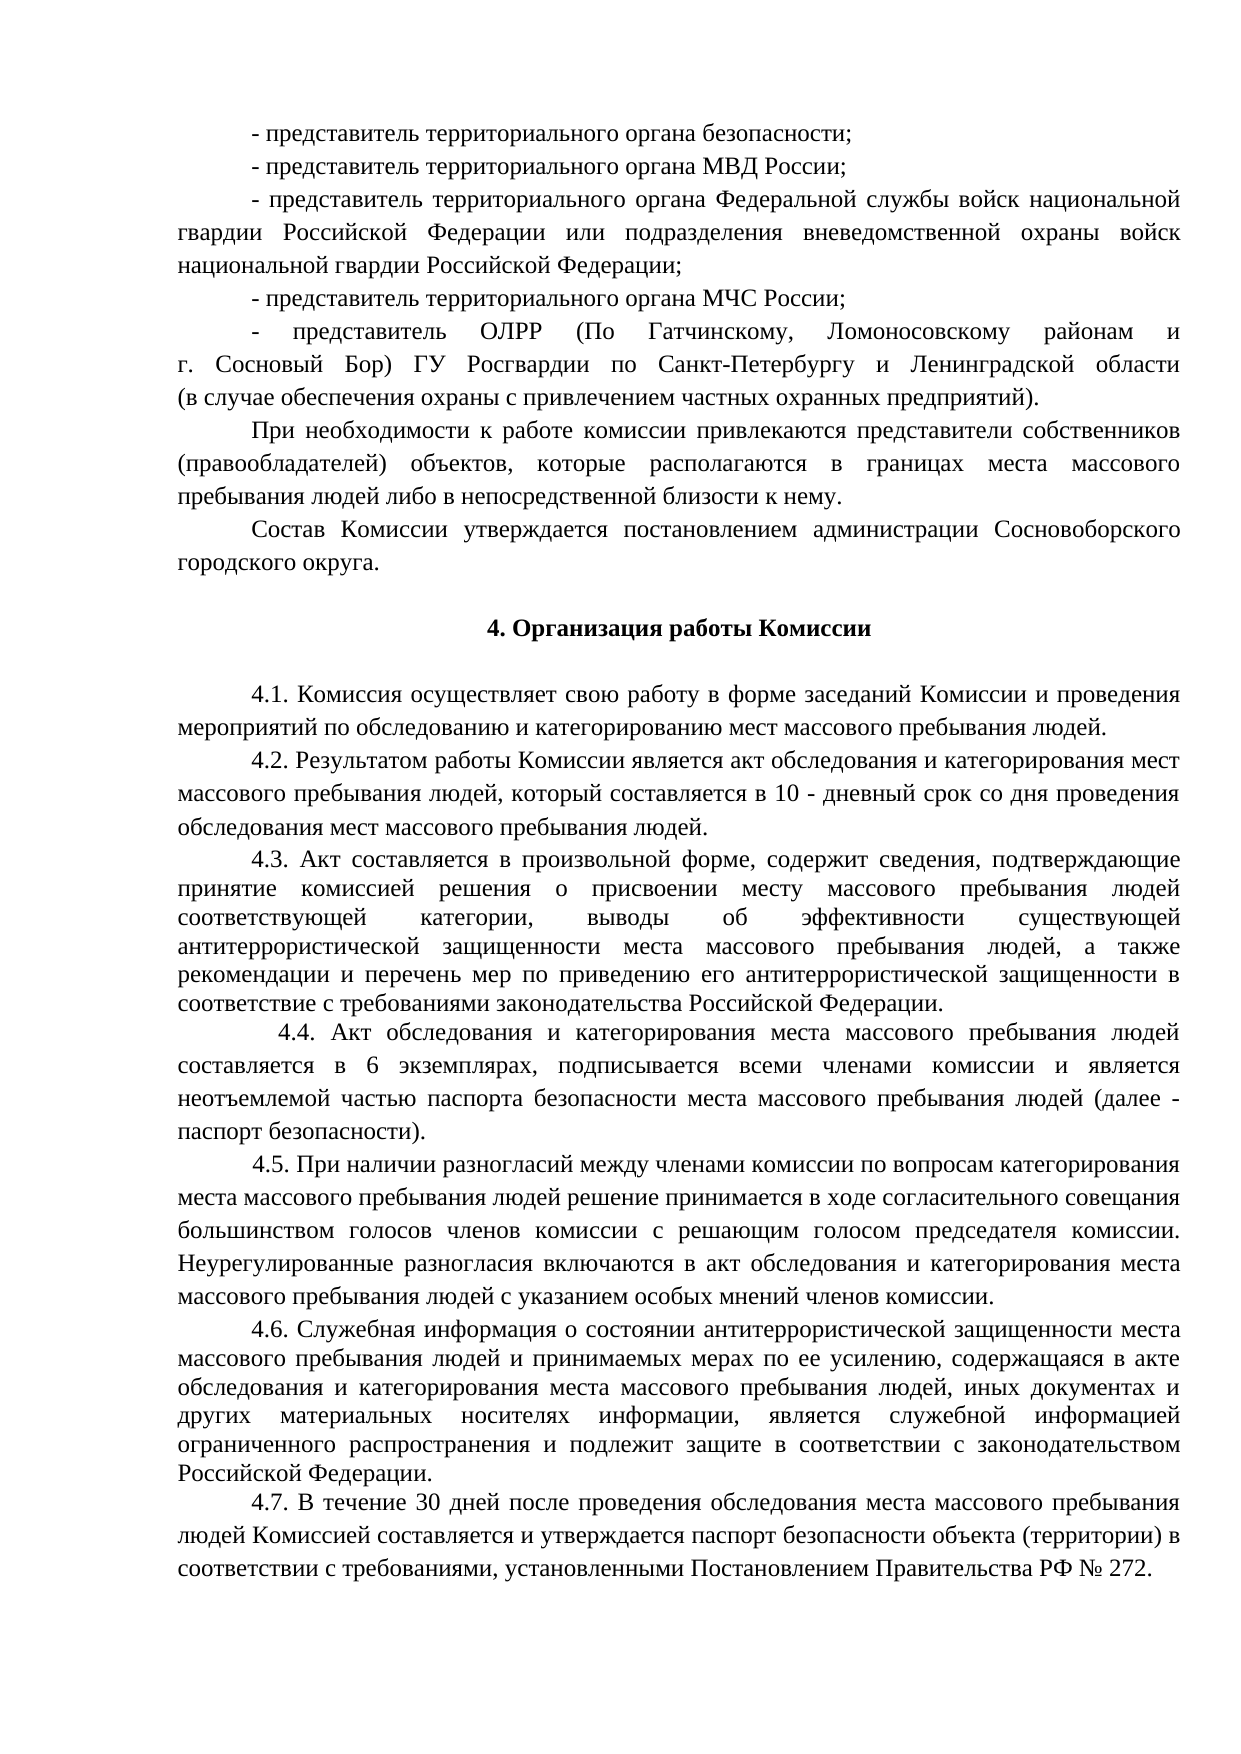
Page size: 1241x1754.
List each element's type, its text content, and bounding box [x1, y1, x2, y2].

text 4.5. При наличии разногласий между членами комиссии по вопросам категорирования места массового пребывания людей решение принимается в ходе согласительного совещания большинством голосов членов комиссии с решающим голосом председателя комиссии. Неурегулированные разногласия включаются в акт обследования и категорирования места массового пребывания людей с указанием особых мнений членов комиссии. [177, 1149, 1181, 1310]
text 4. Организация работы Комиссии [177, 613, 1181, 642]
text - представитель территориального органа безопасности; [177, 118, 1181, 147]
text - представитель территориального органа Федеральной службы войск национальной гвардии Российской Федерации или подразделения вневедомственной охраны войск национальной гвардии Российской Федерации; [177, 184, 1181, 279]
text 4.6. Служебная информация о состоянии антитеррористической защищенности места массового пребывания людей и принимаемых мерах по ее усилению, содержащаяся в акте обследования и категорирования места массового пребывания людей, иных документах и других материальных носителях информации, является служебной информацией ограниченного распространения и подлежит защите в соответствии с законодательством Российской Федерации. [177, 1314, 1181, 1487]
text 4.3. Акт составляется в произвольной форме, содержит сведения, подтверждающие принятие комиссией решения о присвоении месту массового пребывания людей соответствующей категории, выводы об эффективности существующей антитеррористической защищенности места массового пребывания людей, а также рекомендации и перечень мер по приведению его антитеррористической защищенности в соответствие с требованиями законодательства Российской Федерации. [177, 844, 1181, 1017]
text - представитель ОЛРР (По Гатчинскому, Ломоносовскому районам и г. Сосновый Бор) ГУ Росгвардии по Санкт-Петербургу и Ленинградской области (в случае обеспечения охраны с привлечением частных охранных предприятий). [177, 316, 1181, 411]
text 4.7. В течение 30 дней после проведения обследования места массового пребывания людей Комиссией составляется и утверждается паспорт безопасности объекта (территории) в соответствии с требованиями, установленными Постановлением Правительства РФ № 272. [177, 1487, 1181, 1582]
text При необходимости к работе комиссии привлекаются представители собственников (правообладателей) объектов, которые располагаются в границах места массового пребывания людей либо в непосредственной близости к нему. [177, 415, 1181, 510]
text 4.1. Комиссия осуществляет свою работу в форме заседаний Комиссии и проведения мероприятий по обследованию и категорированию мест массового пребывания людей. [177, 679, 1181, 741]
text 4.4. Акт обследования и категорирования места массового пребывания людей составляется в 6 экземплярах, подписывается всеми членами комиссии и является неотъемлемой частью паспорта безопасности места массового пребывания людей (далее - паспорт безопасности). [177, 1017, 1181, 1145]
text 4.2. Результатом работы Комиссии является акт обследования и категорирования мест массового пребывания людей, который составляется в 10 - дневный срок со дня проведения обследования мест массового пребывания людей. [177, 746, 1181, 840]
text - представитель территориального органа МВД России; [177, 151, 1181, 180]
text - представитель территориального органа МЧС России; [177, 283, 1181, 312]
text Состав Комиссии утверждается постановлением администрации Сосновоборского городского округа. [177, 514, 1181, 576]
